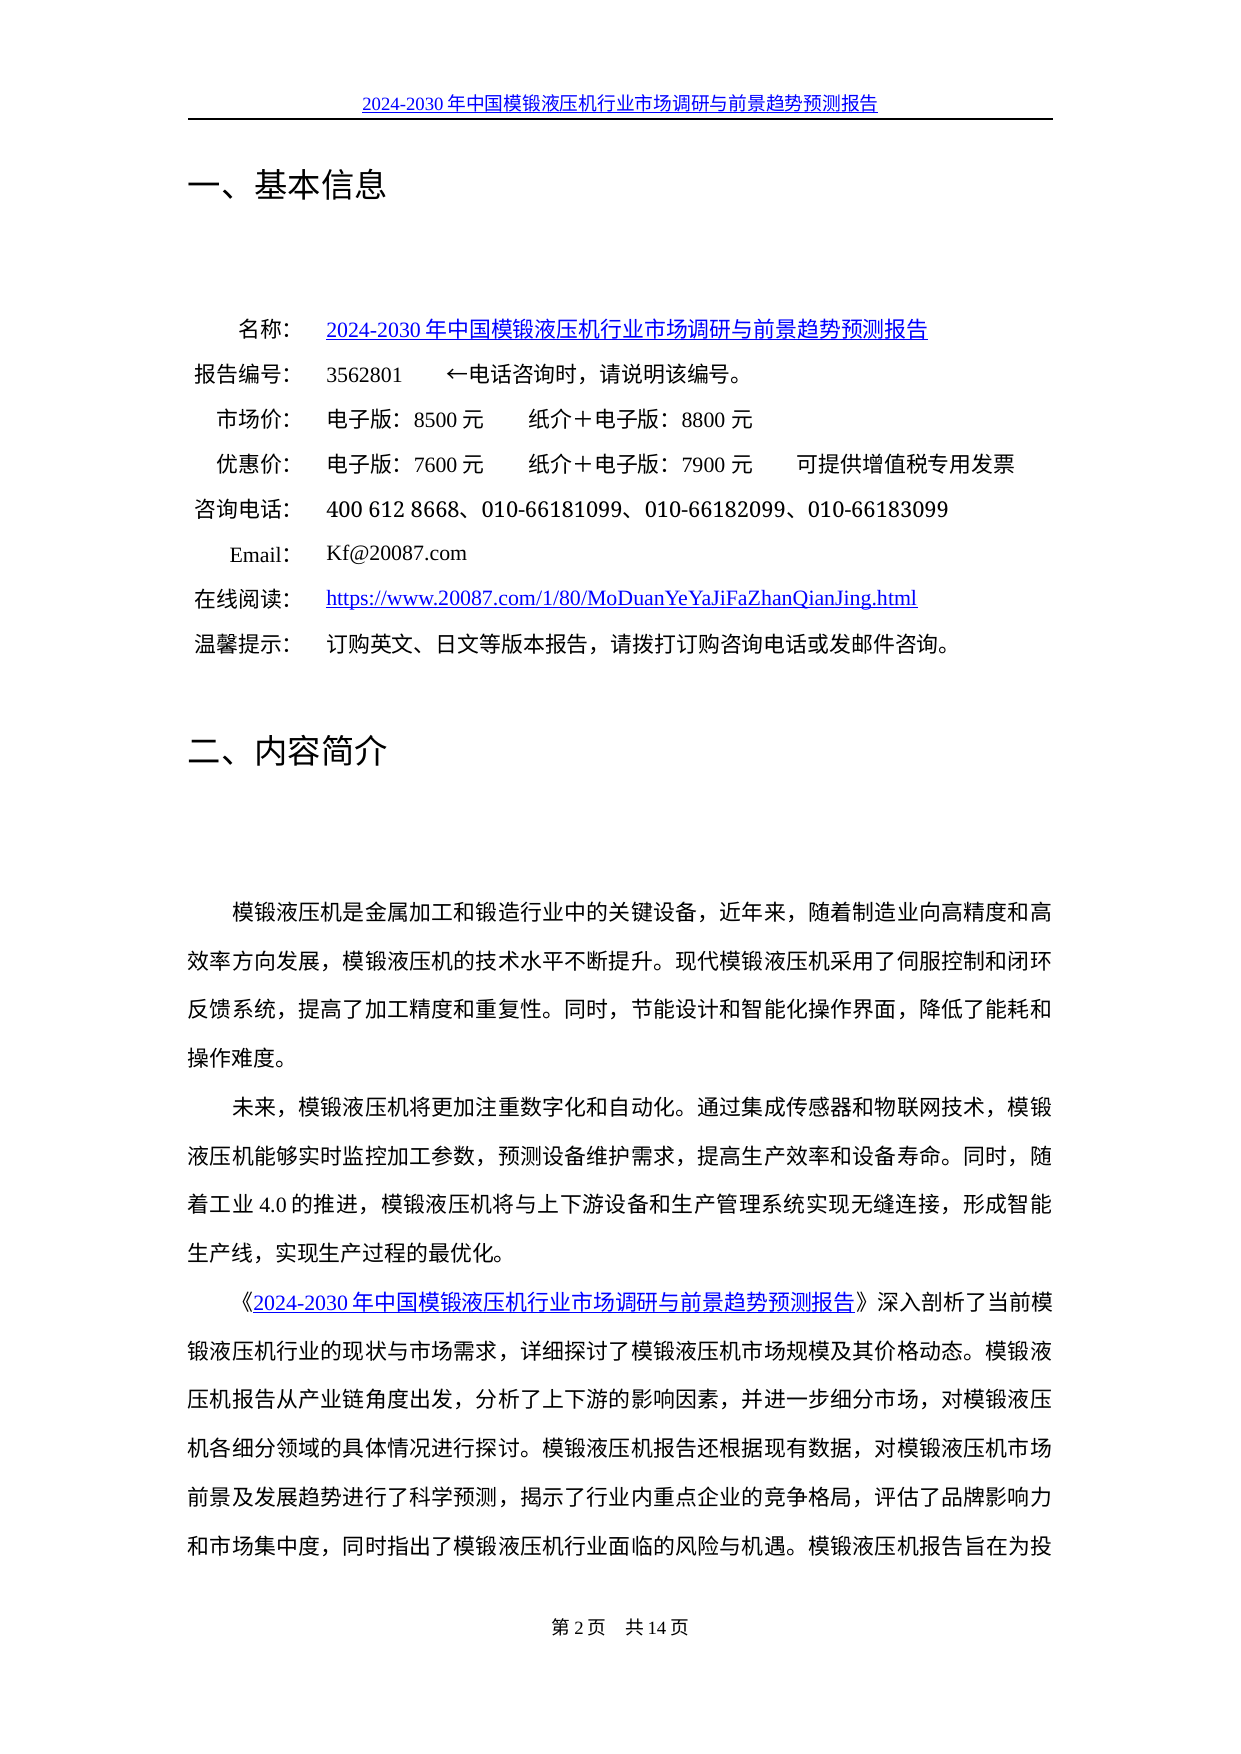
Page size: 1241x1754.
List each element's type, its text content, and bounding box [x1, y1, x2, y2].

table_cell 在线阅读： [167, 582, 315, 627]
table_cell 温馨提示： [167, 627, 315, 672]
table_cell 报告编号： [167, 357, 315, 402]
title 一、基本信息 [187, 150, 1053, 215]
table_cell 咨询电话： [167, 492, 315, 537]
table_header 名称： [167, 312, 315, 357]
table_header 2024-2030年中国模锻液压机行业市场调研与前景趋势预测报告 [315, 312, 1073, 357]
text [187, 894, 1053, 1561]
table_cell 电子版：8500 元 纸介＋电子版：8800 元 [315, 402, 1073, 447]
table_cell 3562801 ←电话咨询时，请说明该编号。 [315, 357, 1073, 402]
table_cell 400 612 8668、010-66181099、010-66182099、010-66183099 [315, 492, 1073, 537]
table_cell [315, 582, 1073, 627]
table_cell Kf@20087.com [315, 537, 1073, 582]
table_cell 优惠价： [167, 447, 315, 492]
table_cell Email： [167, 537, 315, 582]
title 二、内容简介 [187, 717, 1053, 782]
table_cell 电子版：7600 元 纸介＋电子版：7900 元 可提供增值税专用发票 [315, 447, 1073, 492]
table_cell 订购英文、日文等版本报告，请拨打订购咨询电话或发邮件咨询。 [315, 627, 1073, 672]
table_cell 市场价： [167, 402, 315, 447]
